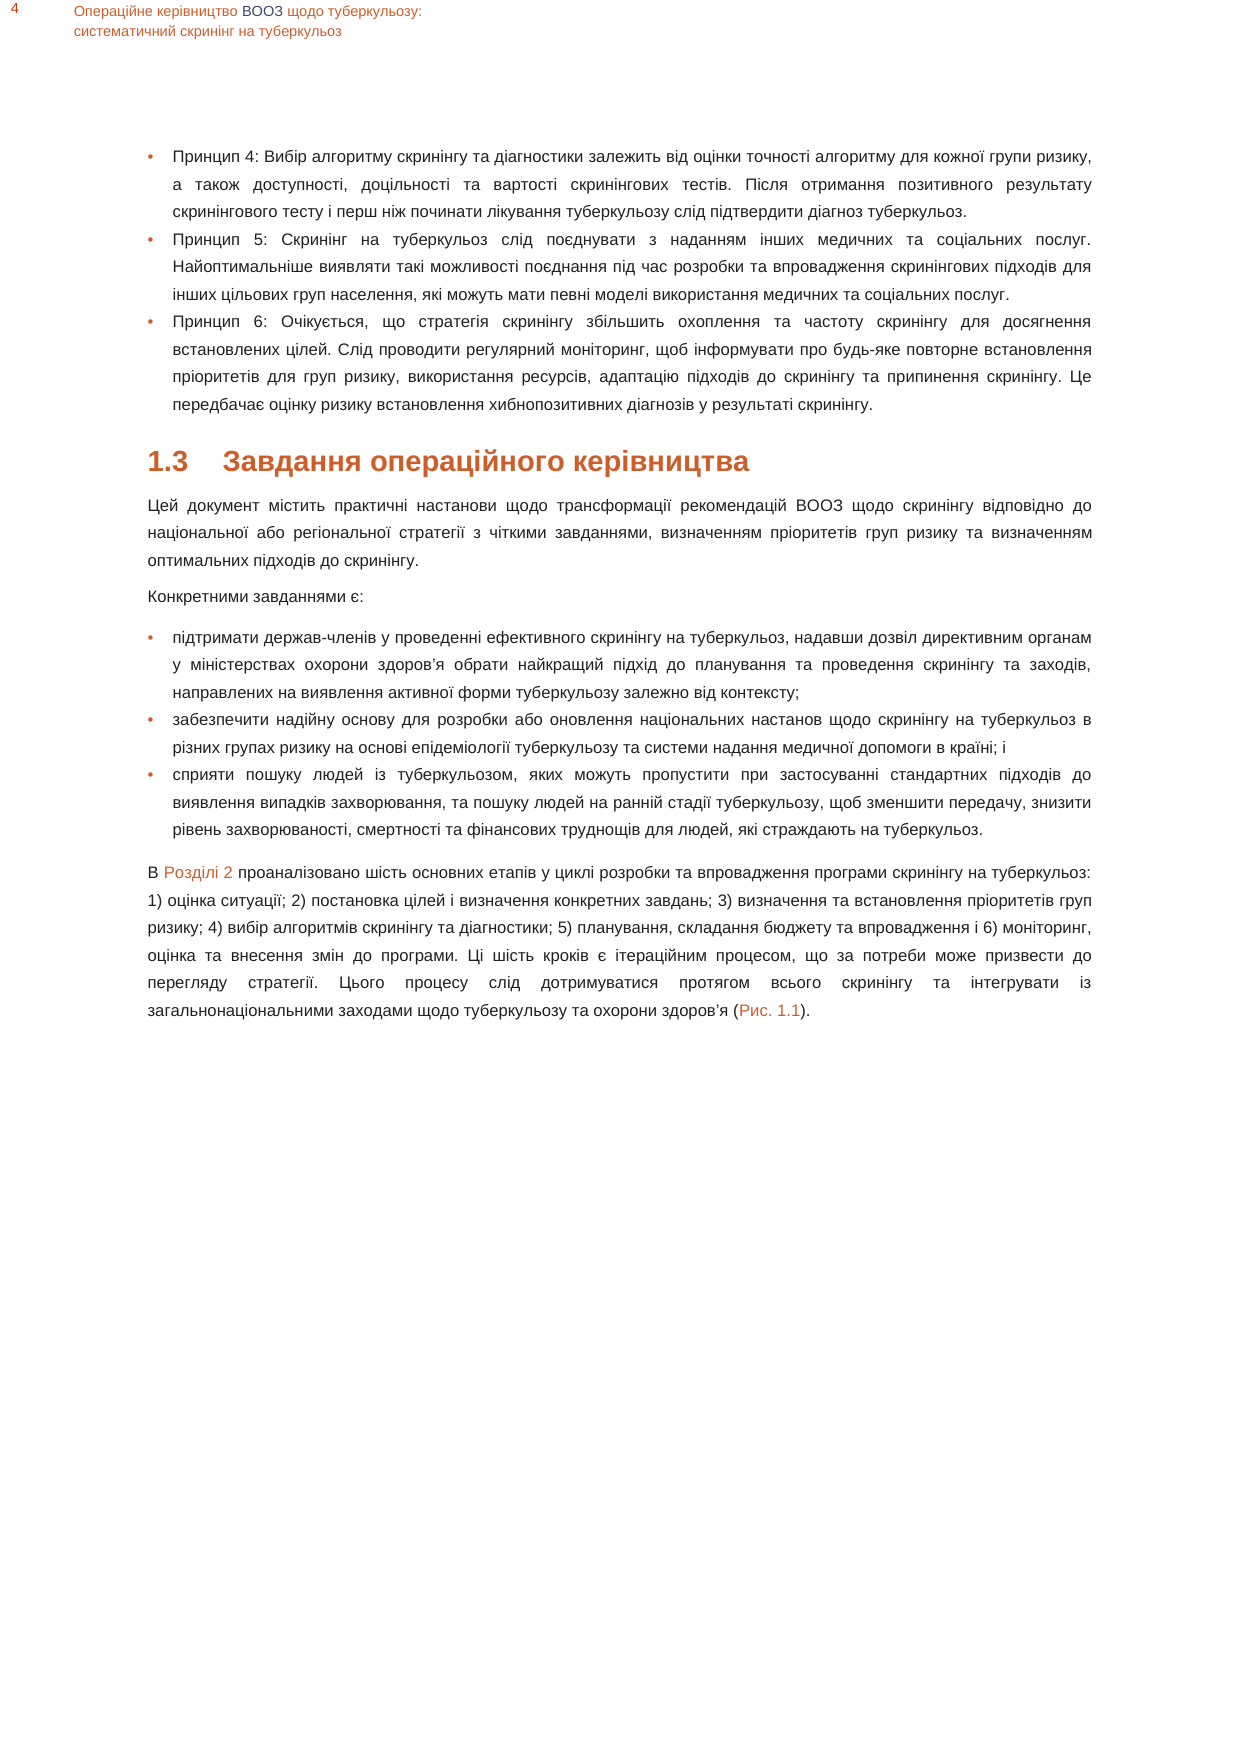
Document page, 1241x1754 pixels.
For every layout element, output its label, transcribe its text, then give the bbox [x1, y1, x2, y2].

list забезпечити надійну основу для розробки або оновлення національних настанов щодо скринінгу на туберкульоз в різних групах ризику на основі епідеміології туберкульозу та системи надання медичної допомоги в країні; і [147, 704, 1093, 759]
text 1.3 Завдання операційного керівництва [147, 444, 1093, 478]
list Принцип 6: Очікується, що стратегія скринінгу збільшить охоплення та частоту скринінгу для досягнення встановлених цілей. Слід проводити регулярний моніторинг, щоб інформувати про будь-яке повторне встановлення пріоритетів для груп ризику, використання ресурсів, адаптацію підходів до скринінгу та припинення скринінгу. Це передбачає оцінку ризику встановлення хибнопозитивних діагнозів у результаті скринінгу. [147, 306, 1093, 416]
list Принцип 5: Скринінг на туберкульоз слід поєднувати з наданням інших медичних та соціальних послуг. Найоптимальніше виявляти такі можливості поєднання під час розробки та впровадження скринінгових підходів для інших цільових груп населення, які можуть мати певні моделі використання медичних та соціальних послуг. [147, 223, 1093, 306]
text В Розділі 2 проаналізовано шість основних етапів у циклі розробки та впровадження програми скринінгу на туберкульоз: 1) оцінка ситуації; 2) постановка цілей і визначення конкретних завдань; 3) визначення та встановлення пріоритетів груп ризику; 4) вибір алгоритмів скринінгу та діагностики; 5) планування, складання бюджету та впровадження і 6) моніторинг, оцінка та внесення змін до програми. Ці шість кроків є ітераційним процесом, що за потреби може призвести до перегляду стратегії. Цього процесу слід дотримуватися протягом всього скринінгу та інтегрувати із загальнонаціональними заходами щодо туберкульозу та охорони здоров’я (Рис. 1.1). [147, 857, 1093, 1022]
list Принцип 4: Вибір алгоритму скринінгу та діагностики залежить від оцінки точності алгоритму для кожної групи ризику, а також доступності, доцільності та вартості скринінгових тестів. Після отримання позитивного результату скринінгового тесту і перш ніж починати лікування туберкульозу слід підтвердити діагноз туберкульоз. [147, 141, 1093, 223]
list підтримати держав-членів у проведенні ефективного скринінгу на туберкульоз, надавши дозвіл директивним органам у міністерствах охорони здоров’я обрати найкращий підхід до планування та проведення скринінгу та заходів, направлених на виявлення активної форми туберкульозу залежно від контексту; [147, 621, 1093, 704]
list сприяти пошуку людей із туберкульозом, яких можуть пропустити при застосуванні стандартних підходів до виявлення випадків захворювання, та пошуку людей на ранній стадії туберкульозу, щоб зменшити передачу, знизити рівень захворюваності, смертності та фінансових труднощів для людей, які страждають на туберкульоз. [147, 759, 1093, 841]
text Цей документ містить практичні настанови щодо трансформації рекомендацій ВООЗ щодо скринінгу відповідно до національної або регіональної стратегії з чіткими завданнями, визначенням пріоритетів груп ризику та визначенням оптимальних підходів до скринінгу. [147, 489, 1093, 572]
text Конкретними завданнями є: [147, 587, 1093, 606]
